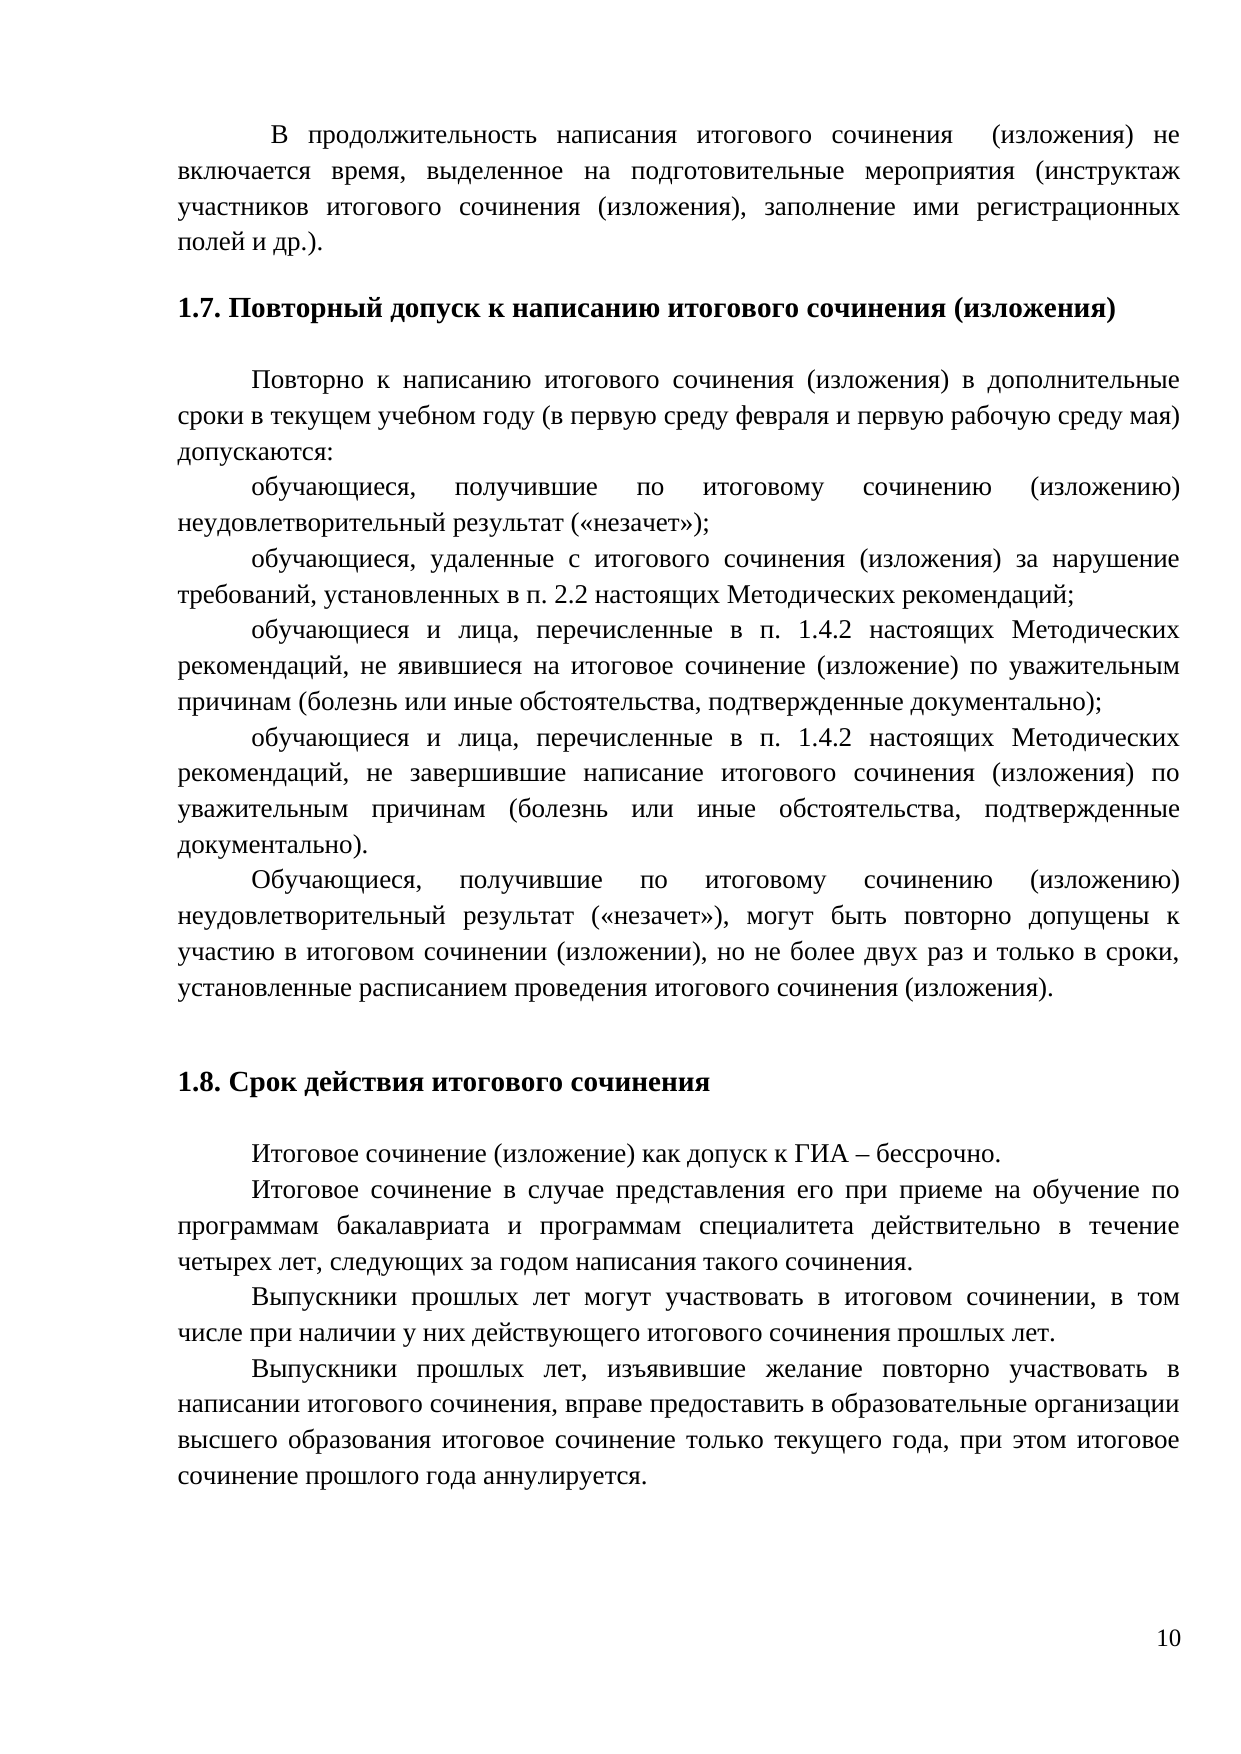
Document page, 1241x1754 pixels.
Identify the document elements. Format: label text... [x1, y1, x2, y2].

subtitle 1.7. Повторный допуск к написанию итогового сочинения (изложения) [177, 290, 1181, 323]
subtitle 1.8. Срок действия итогового сочинения [177, 1064, 1181, 1097]
text Выпускники прошлых лет могут участвовать в итоговом сочинении, в том числе при наличии у них действующего итогового сочинения прошлых лет. [177, 1280, 1181, 1347]
text обучающиеся и лица, перечисленные в п. 1.4.2 настоящих Методических рекомендаций, не завершившие написание итогового сочинения (изложения) по уважительным причинам (болезнь или иные обстоятельства, подтвержденные документально). [177, 721, 1181, 859]
text Итоговое сочинение (изложение) как допуск к ГИА – бессрочно. [177, 1137, 1181, 1169]
text В продолжительность написания итогового сочинения (изложения) не включается время, выделенное на подготовительные мероприятия (инструктаж участников итогового сочинения (изложения), заполнение ими регистрационных полей и др.). [177, 118, 1181, 256]
text Итоговое сочинение в случае представления его при приеме на обучение по программам бакалавриата и программам специалитета действительно в течение четырех лет, следующих за годом написания такого сочинения. [177, 1173, 1181, 1276]
text Повторно к написанию итогового сочинения (изложения) в дополнительные сроки в текущем учебном году (в первую среду февраля и первую рабочую среду мая) допускаются: [177, 363, 1181, 466]
text Выпускники прошлых лет, изъявившие желание повторно участвовать в написании итогового сочинения, вправе предоставить в образовательные организации высшего образования итоговое сочинение только текущего года, при этом итоговое сочинение прошлого года аннулируется. [177, 1352, 1181, 1490]
text обучающиеся и лица, перечисленные в п. 1.4.2 настоящих Методических рекомендаций, не явившиеся на итоговое сочинение (изложение) по уважительным причинам (болезнь или иные обстоятельства, подтвержденные документально); [177, 613, 1181, 716]
text Обучающиеся, получившие по итоговому сочинению (изложению) неудовлетворительный результат («незачет»), могут быть повторно допущены к участию в итоговом сочинении (изложении), но не более двух раз и только в сроки, установленные расписанием проведения итогового сочинения (изложения). [177, 863, 1181, 1002]
text обучающиеся, удаленные с итогового сочинения (изложения) за нарушение требований, установленных в п. 2.2 настоящих Методических рекомендаций; [177, 542, 1181, 609]
text обучающиеся, получившие по итоговому сочинению (изложению) неудовлетворительный результат («незачет»); [177, 471, 1181, 537]
